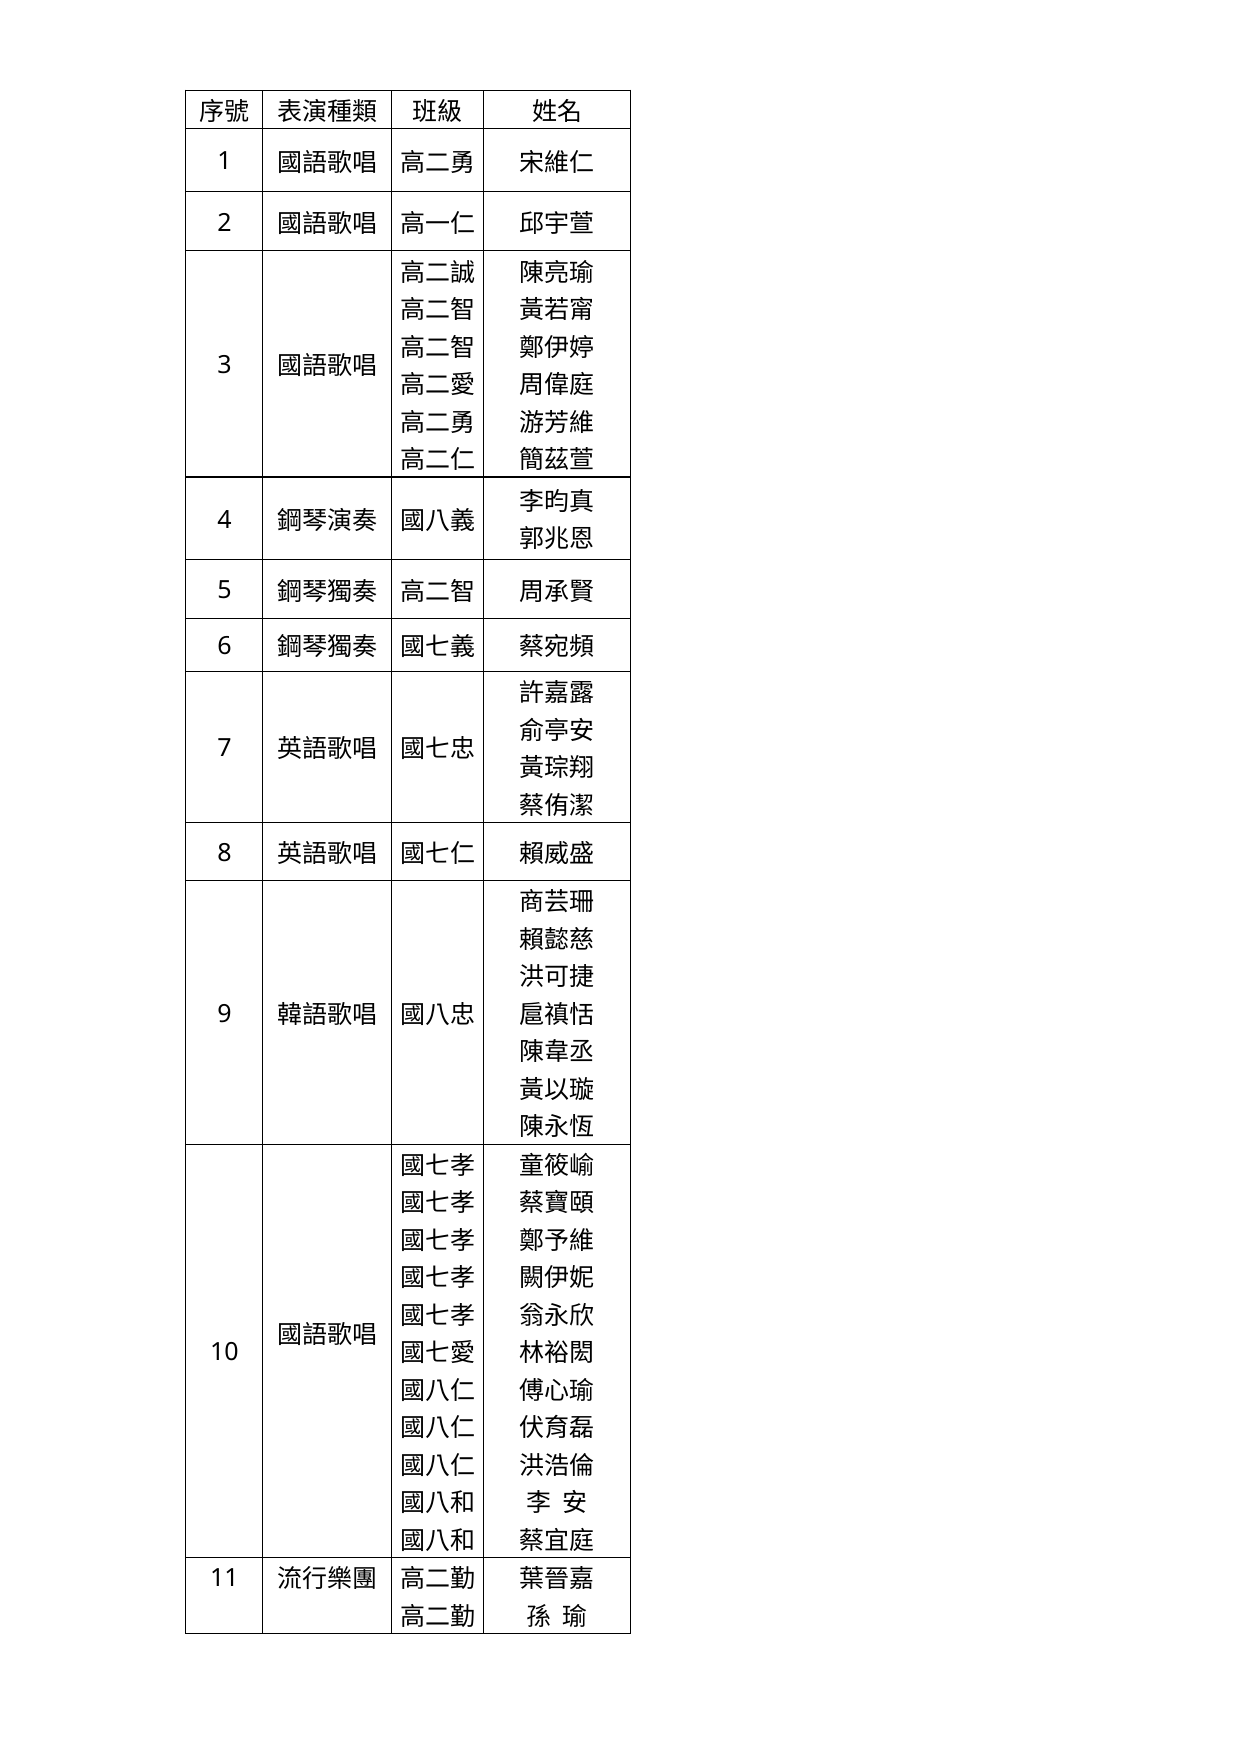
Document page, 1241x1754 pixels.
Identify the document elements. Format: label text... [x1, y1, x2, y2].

table_cell 高二勇 [392, 129, 483, 191]
table_cell 宋維仁 [484, 129, 630, 191]
table_cell 10 [186, 1145, 262, 1557]
table_cell 蔡宛頻 [484, 619, 630, 671]
table_cell 童筱崳 蔡寶頤 鄭予維 闕伊妮 翁永欣 林裕閎 傅心瑜 伏育磊 洪浩倫 李 安 蔡宜庭 [484, 1145, 630, 1557]
table_header 序號 [186, 91, 262, 128]
table_cell 國七忠 [392, 672, 483, 822]
table_cell 8 [186, 823, 262, 880]
table_cell 國語歌唱 [263, 1145, 391, 1557]
table_cell 國語歌唱 [263, 251, 391, 476]
table_cell 鋼琴演奏 [263, 478, 391, 559]
table_cell 6 [186, 619, 262, 671]
table_header 表演種類 [263, 91, 391, 128]
table_cell 5 [186, 560, 262, 618]
table_cell 國八義 [392, 478, 483, 559]
table_cell 鋼琴獨奏 [263, 619, 391, 671]
table_cell 鋼琴獨奏 [263, 560, 391, 618]
table_cell 許嘉露 俞亭安 黃琮翔 蔡侑潔 [484, 672, 630, 822]
table_cell 陳亮瑜 黃若甯 鄭伊婷 周偉庭 游芳維 簡茲萱 [484, 251, 630, 476]
table_cell 賴威盛 [484, 823, 630, 880]
table_cell 高一仁 [392, 192, 483, 250]
table_cell 邱宇萱 [484, 192, 630, 250]
table_header 班級 [392, 91, 483, 128]
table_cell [392, 1558, 483, 1633]
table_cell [484, 1558, 630, 1633]
table_cell 11 [186, 1558, 262, 1633]
table_cell 李昀真 郭兆恩 [484, 478, 630, 559]
table_cell 國八忠 [392, 881, 483, 1144]
table_cell 3 [186, 251, 262, 476]
table_cell 國七義 [392, 619, 483, 671]
table_cell 高二誠高二智高二智高二愛高二勇高二仁 [392, 251, 483, 476]
table_cell 國語歌唱 [263, 129, 391, 191]
table_header 姓名 [484, 91, 630, 128]
table_cell 商芸珊 賴懿慈 洪可捷 扈禛恬 陳韋丞 黃以璇 陳永恆 [484, 881, 630, 1144]
table_cell 英語歌唱 [263, 672, 391, 822]
table_cell 周承賢 [484, 560, 630, 618]
table_cell 國七仁 [392, 823, 483, 880]
table_cell 9 [186, 881, 262, 1144]
table_cell 國語歌唱 [263, 192, 391, 250]
table_cell 流行樂團 [263, 1558, 391, 1633]
table_cell 4 [186, 478, 262, 559]
table_cell 高二智 [392, 560, 483, 618]
table_cell 1 [186, 129, 262, 191]
table_cell 英語歌唱 [263, 823, 391, 880]
table_cell 國七孝國七孝國七孝國七孝國七孝國七愛國八仁國八仁國八仁國八和國八和 [392, 1145, 483, 1557]
table_cell 韓語歌唱 [263, 881, 391, 1144]
table_cell 2 [186, 192, 262, 250]
table_cell 7 [186, 672, 262, 822]
